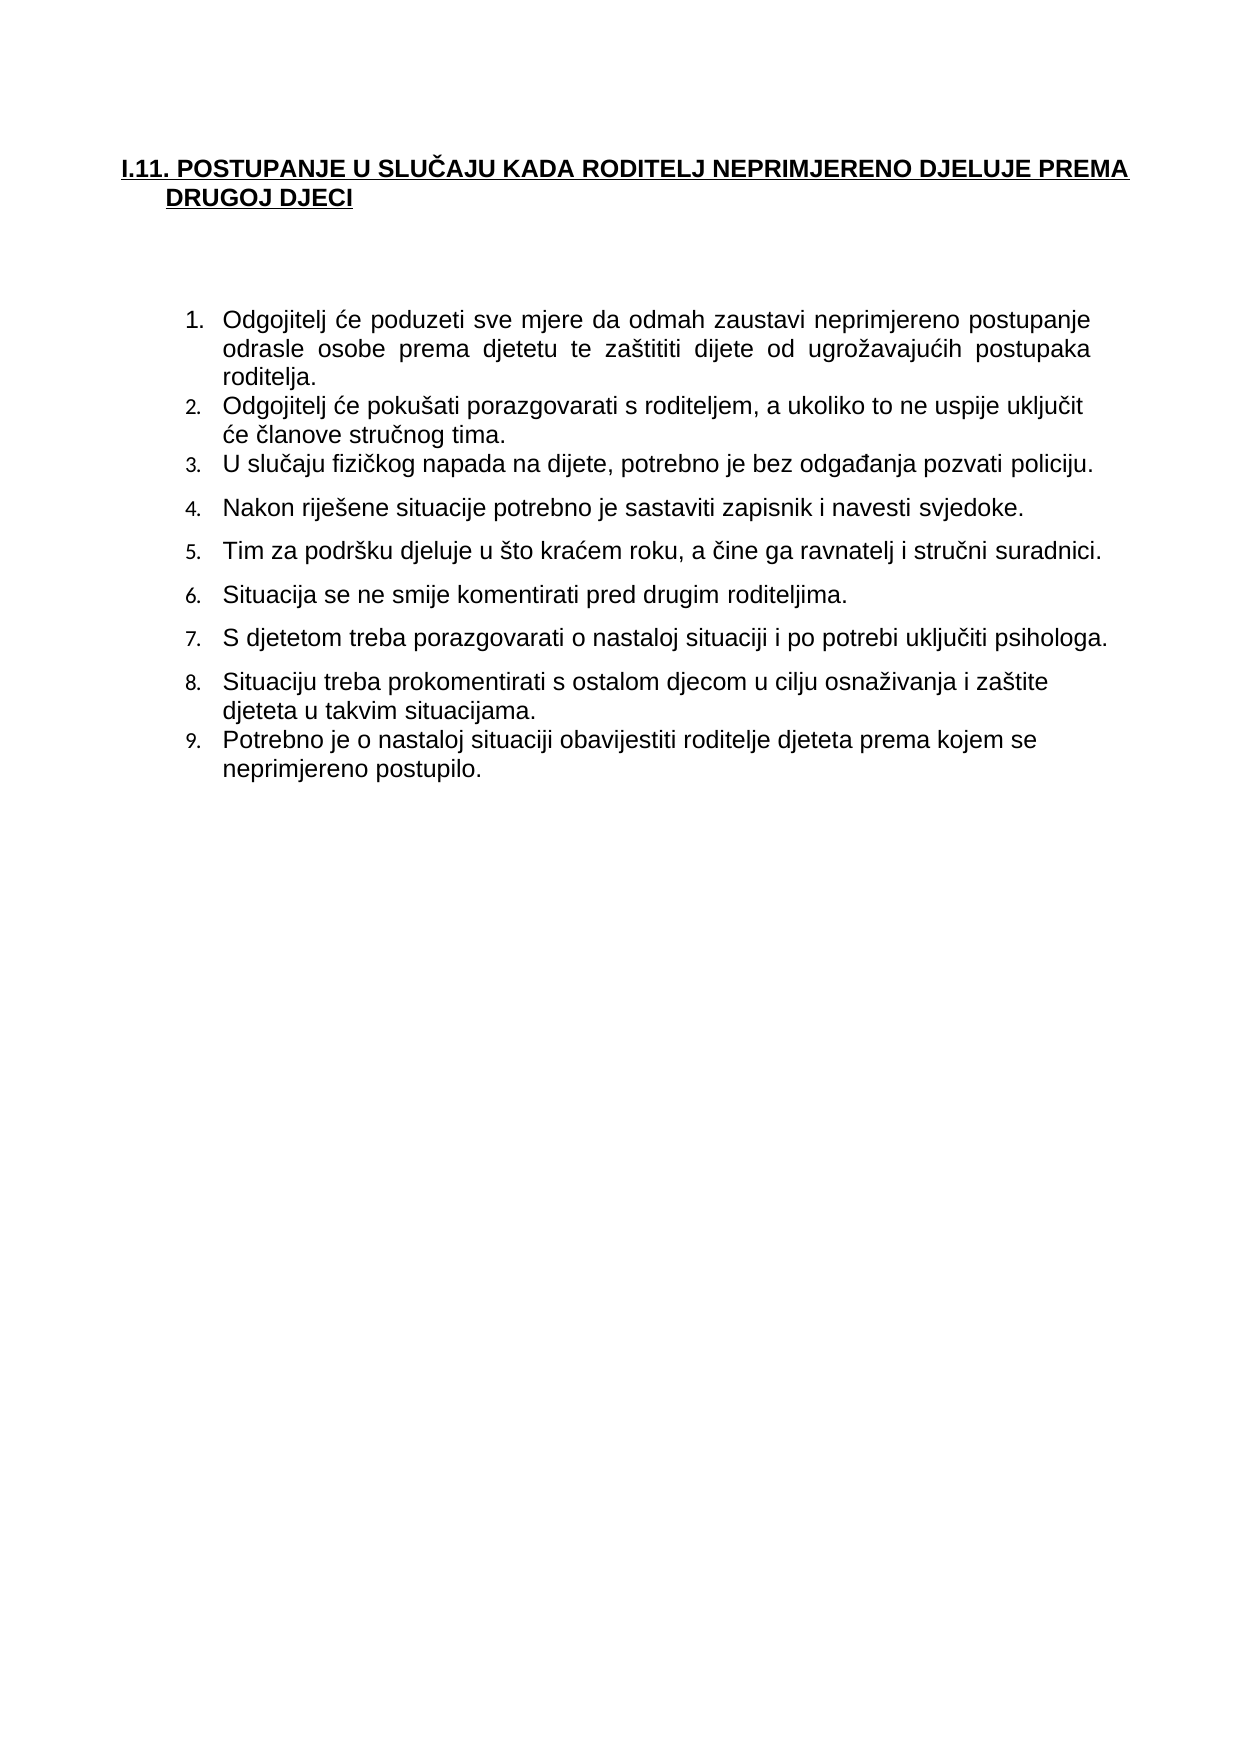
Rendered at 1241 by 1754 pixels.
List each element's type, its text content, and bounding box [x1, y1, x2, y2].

list Odgojitelj će poduzeti sve mjere da odmah zaustavi neprimjereno postupanje odrasle osobe prema djetetu te zaštititi dijete od ugrožavajućih postupaka roditelja. [185, 305, 1092, 391]
text I.11. POSTUPANJE U SLUČAJU KADA RODITELJ NEPRIMJERENO DJELUJE PREMA DRUGOJ DJECI [121, 154, 1132, 212]
list Nakon riješene situacije potrebno je sastaviti zapisnik i navesti svjedoke. [185, 493, 1132, 522]
list Situaciju treba prokomentirati s ostalom djecom u cilju osnaživanja i zaštite djeteta u takvim situacijama. [185, 667, 1092, 725]
list Odgojitelj će pokušati porazgovarati s roditeljem, a ukoliko to ne uspije uključit će članove stručnog tima. [185, 391, 1093, 449]
list Potrebno je o nastaloj situaciji obavijestiti roditelje djeteta prema kojem se neprimjereno postupilo. [185, 725, 1093, 783]
list U slučaju fizičkog napada na dijete, potrebno je bez odgađanja pozvati policiju. [185, 449, 1132, 478]
list Tim za podršku djeluje u što kraćem roku, a čine ga ravnatelj i stručni suradnici. [185, 536, 1132, 565]
list S djetetom treba porazgovarati o nastaloj situaciji i po potrebi uključiti psihologa. [185, 623, 1132, 652]
list Situacija se ne smije komentirati pred drugim roditeljima. [185, 580, 1132, 609]
